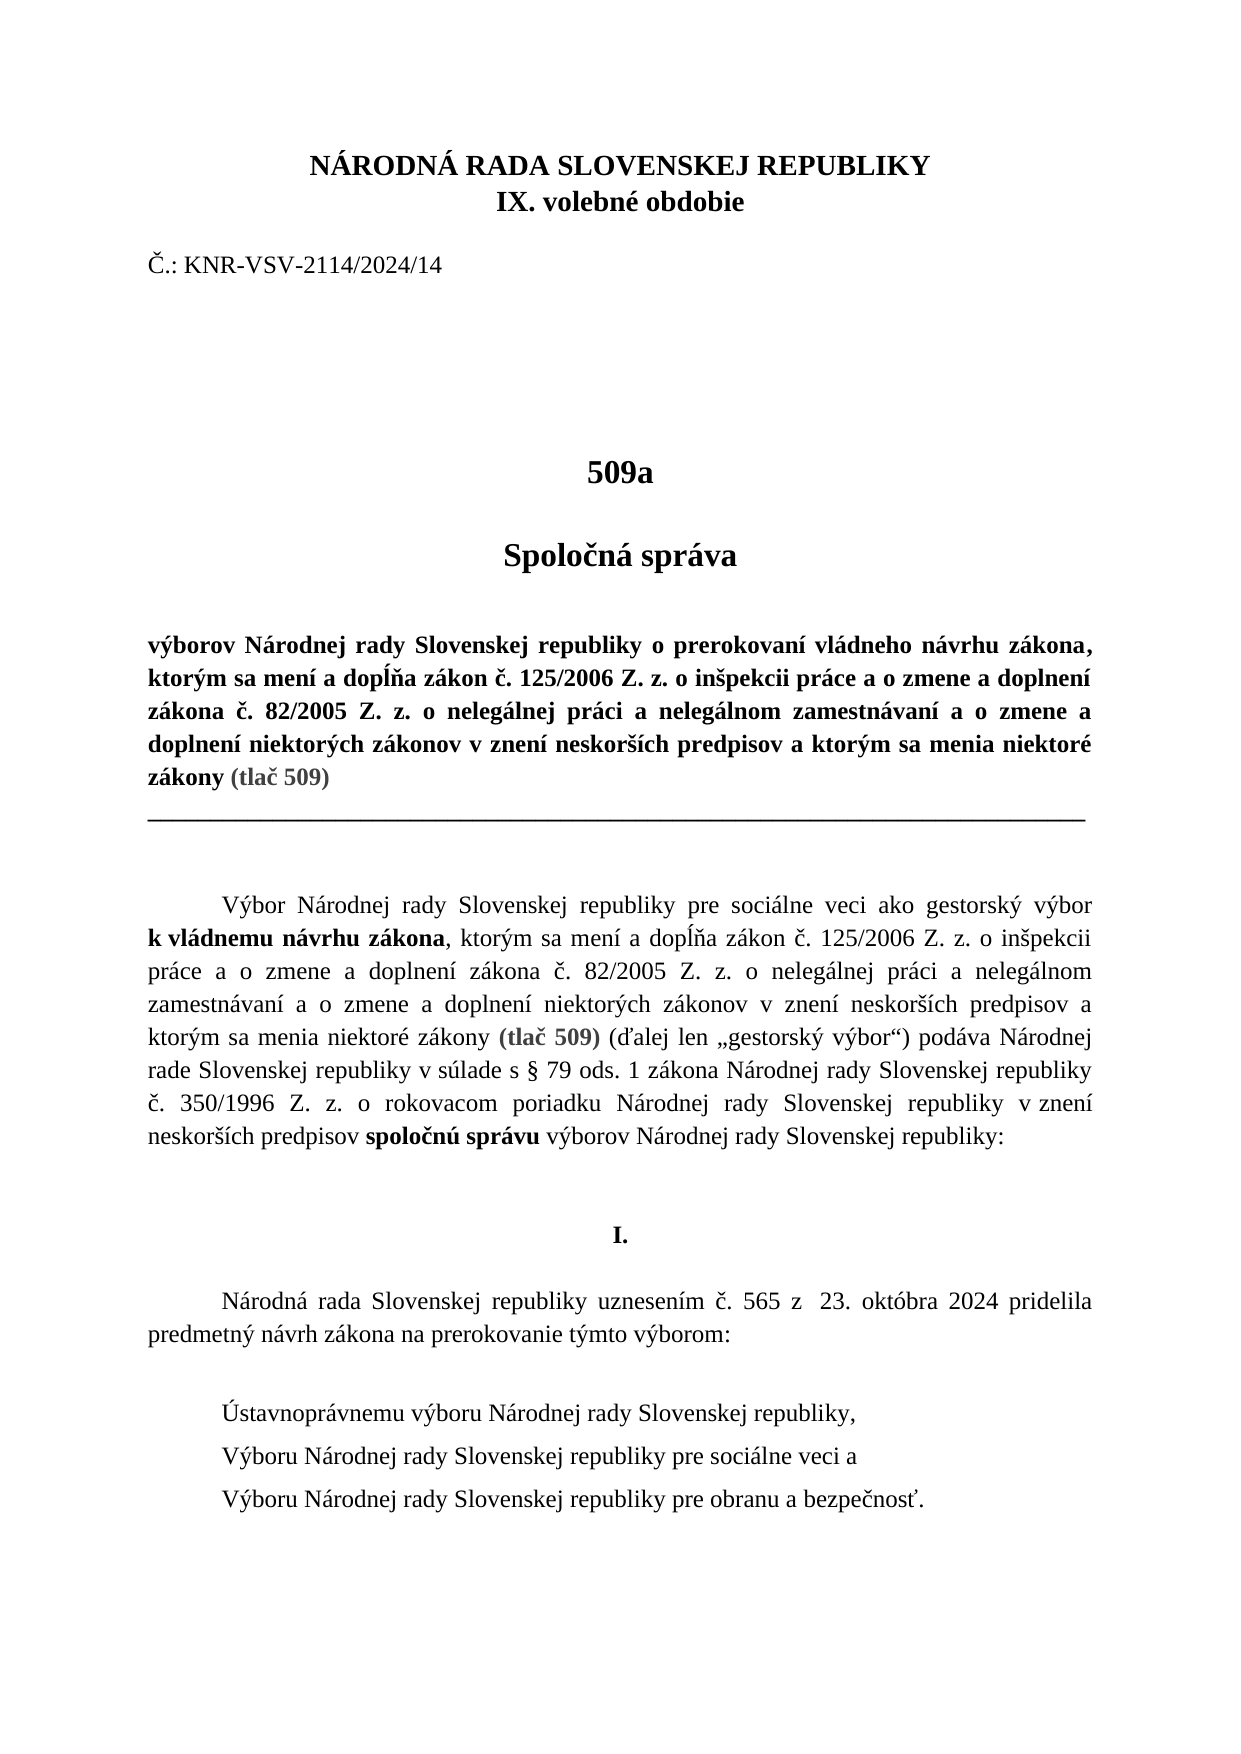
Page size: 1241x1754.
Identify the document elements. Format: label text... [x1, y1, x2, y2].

subtitle Spoločná správa [148, 535, 1093, 573]
text Č.: KNR-VSV-2114/2024/14 [148, 251, 1093, 279]
text Ústavnoprávnemu výboru Národnej rady Slovenskej republiky, [148, 1398, 1093, 1427]
text I. [148, 1220, 1093, 1249]
text NÁRODNÁ RADA SLOVENSKEJ REPUBLIKY [148, 148, 1093, 181]
text Výboru Národnej rady Slovenskej republiky pre sociálne veci a [148, 1441, 1093, 1470]
text 509a [148, 453, 1093, 491]
text ___________________________________________________________________________ [148, 795, 1093, 824]
text Výboru Národnej rady Slovenskej republiky pre obranu a bezpečnosť. [148, 1484, 1093, 1513]
text výborov Národnej rady Slovenskej republiky o prerokovaní vládneho návrhu zákona, ktorým sa mení a dopĺňa zákon č. 125/2006 Z. z. o inšpekcii práce a o zmene a doplnení zákona č. 82/2005 Z. z. o nelegálnej práci a nelegálnom zamestnávaní a o zmene a doplnení niektorých zákonov v znení neskorších predpisov a ktorým sa menia niektoré zákony (tlač 509) [148, 630, 1093, 791]
text IX. volebné obdobie [148, 184, 1093, 248]
text Národná rada Slovenskej republiky uznesením č. 565 z 23. októbra 2024 pridelila predmetný návrh zákona na prerokovanie týmto výborom: [148, 1286, 1093, 1348]
text Výbor Národnej rady Slovenskej republiky pre sociálne veci ako gestorský výbor k vládnemu návrhu zákona, ktorým sa mení a dopĺňa zákon č. 125/2006 Z. z. o inšpekcii práce a o zmene a doplnení zákona č. 82/2005 Z. z. o nelegálnej práci a nelegálnom zamestnávaní a o zmene a doplnení niektorých zákonov v znení neskorších predpisov a ktorým sa menia niektoré zákony (tlač 509) (ďalej len „gestorský výbor“) podáva Národnej rade Slovenskej republiky v súlade s § 79 ods. 1 zákona Národnej rady Slovenskej republiky č. 350/1996 Z. z. o rokovacom poriadku Národnej rady Slovenskej republiky v znení neskorších predpisov spoločnú správu výborov Národnej rady Slovenskej republiky: [148, 890, 1093, 1150]
